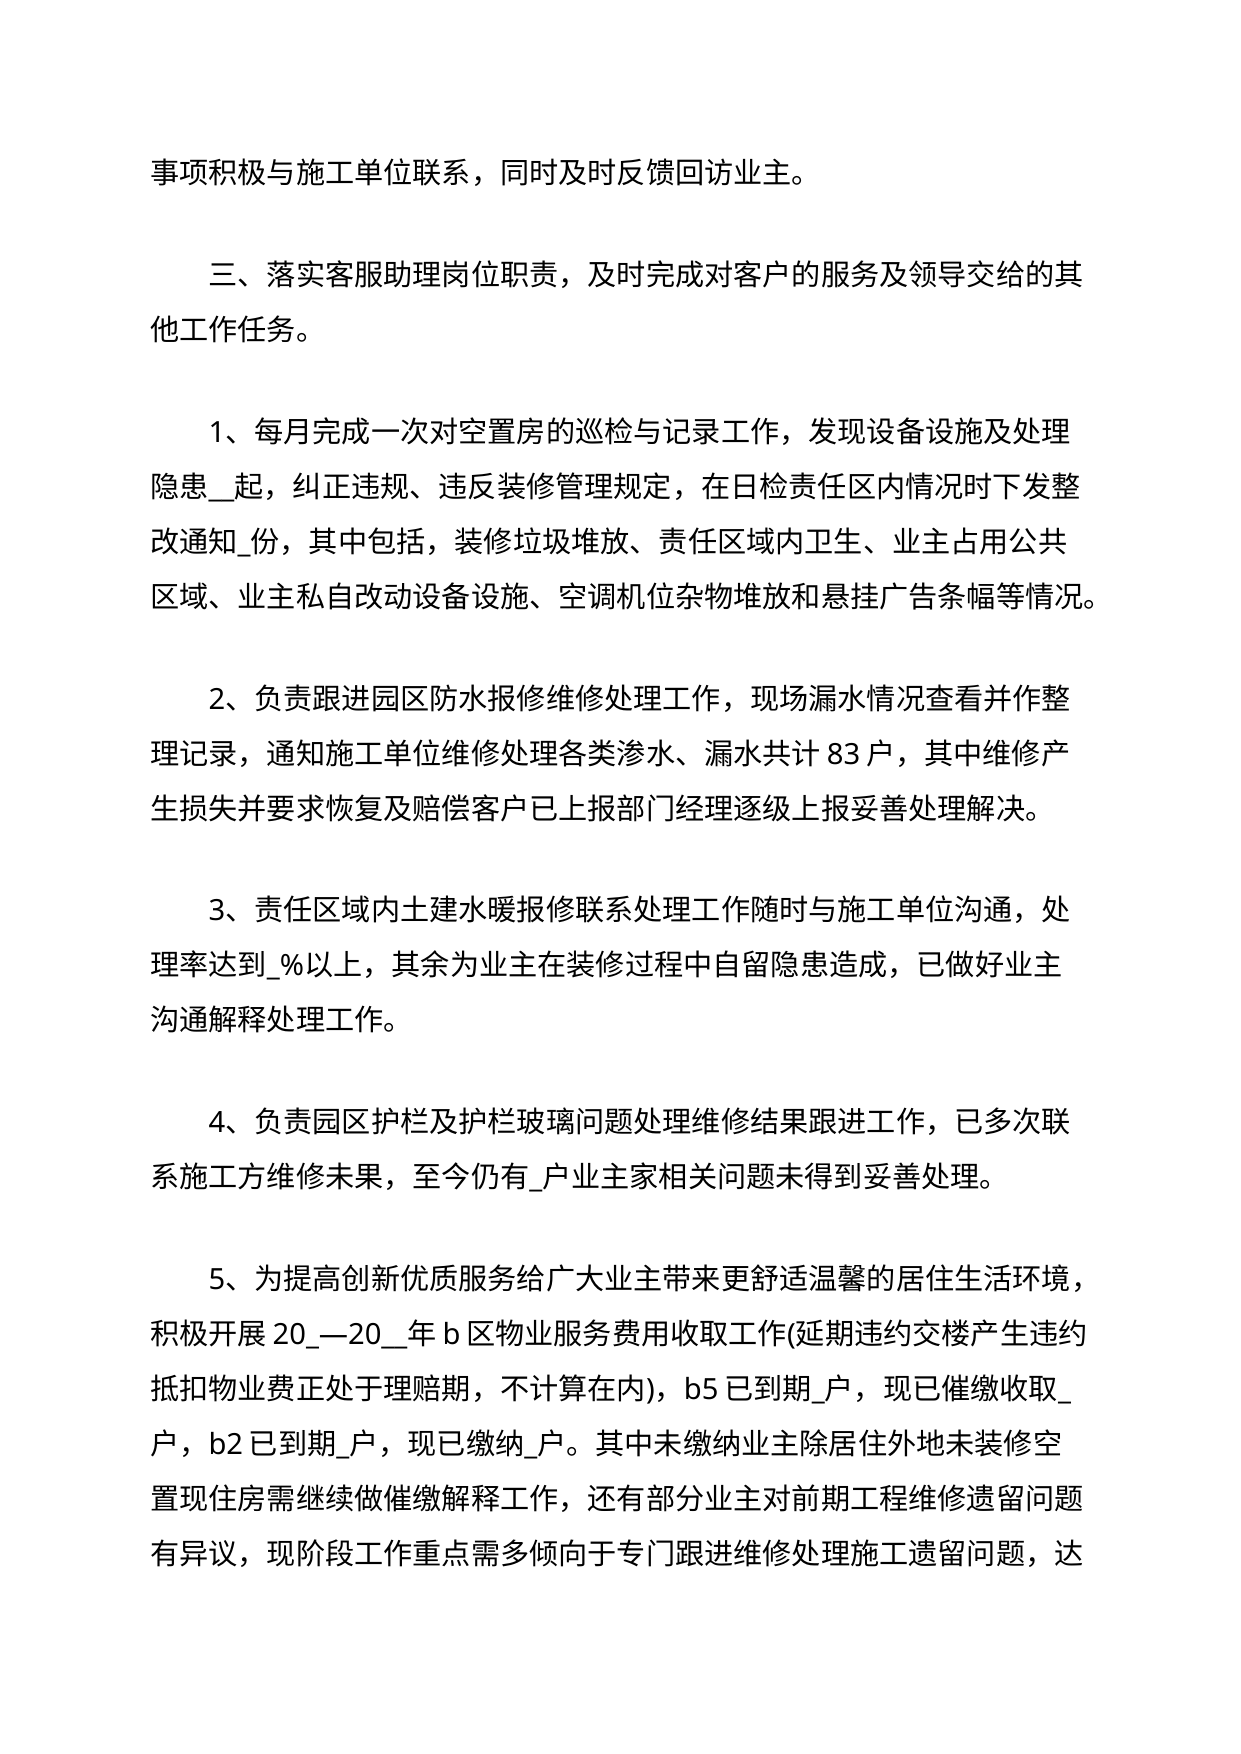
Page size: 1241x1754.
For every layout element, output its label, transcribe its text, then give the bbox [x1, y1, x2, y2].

text 2、负责跟进园区防水报修维修处理工作，现场漏水情况查看并作整理记录，通知施工单位维修处理各类渗水、漏水共计83户，其中维修产生损失并要求恢复及赔偿客户已上报部门经理逐级上报妥善处理解决。 [150, 675, 1090, 827]
text 三、落实客服助理岗位职责，及时完成对客户的服务及领导交给的其他工作任务。 [150, 252, 1090, 349]
text 1、每月完成一次对空置房的巡检与记录工作，发现设备设施及处理隐患__起，纠正违规、违反装修管理规定，在日检责任区内情况时下发整改通知_份，其中包括，装修垃圾堆放、责任区域内卫生、业主占用公共区域、业主私自改动设备设施、空调机位杂物堆放和悬挂广告条幅等情况。 [150, 408, 1090, 616]
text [150, 1256, 1090, 1573]
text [150, 150, 1090, 192]
text 3、责任区域内土建水暖报修联系处理工作随时与施工单位沟通，处理率达到_%以上，其余为业主在装修过程中自留隐患造成，已做好业主沟通解释处理工作。 [150, 887, 1090, 1039]
text 4、负责园区护栏及护栏玻璃问题处理维修结果跟进工作，已多次联系施工方维修未果，至今仍有_户业主家相关问题未得到妥善处理。 [150, 1099, 1090, 1196]
